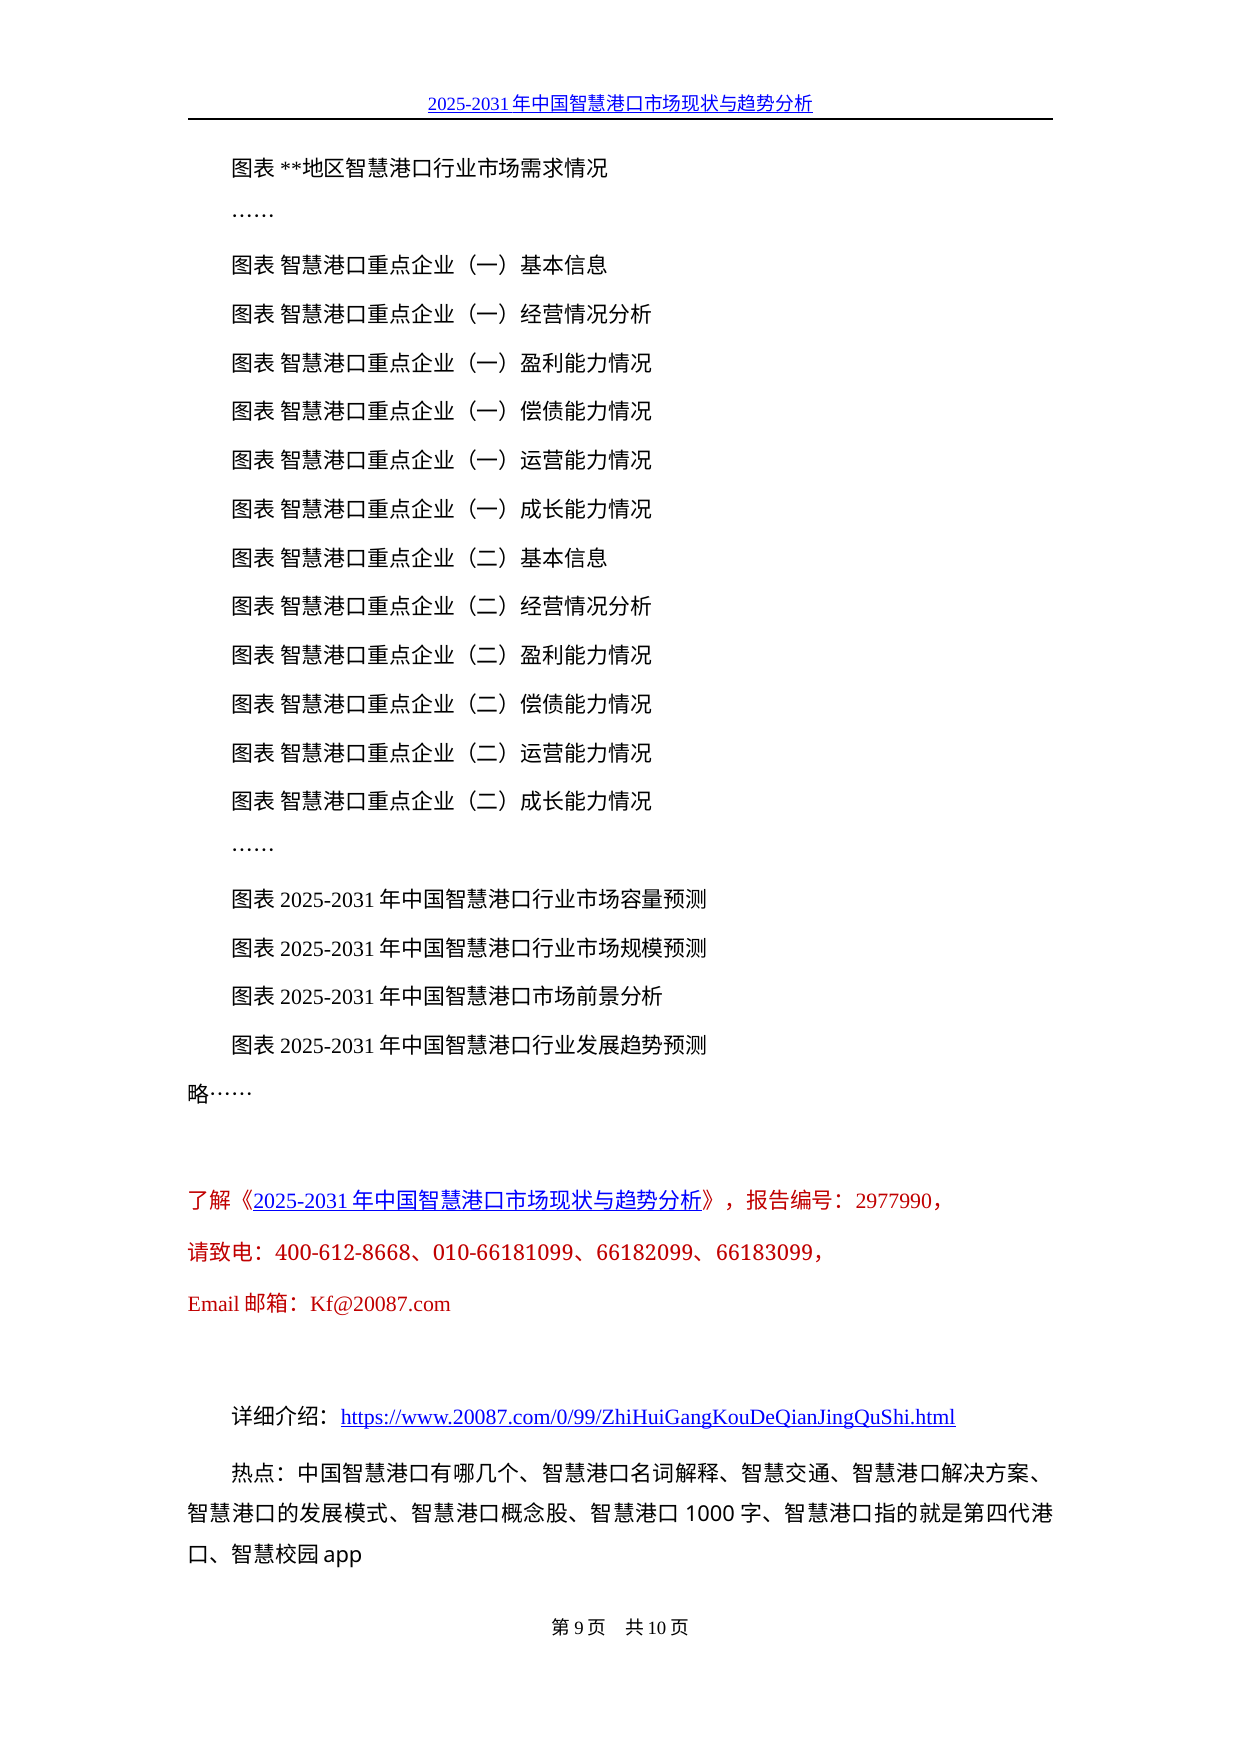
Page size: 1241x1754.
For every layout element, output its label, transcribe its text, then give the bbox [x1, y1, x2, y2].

text 请致电：400-612-8668、010-66181099、66182099、66183099， [187, 1234, 1053, 1267]
text 了解《2025-2031年中国智慧港口市场现状与趋势分析》，报告编号：2977990， [187, 1183, 1053, 1215]
text Email邮箱：Kf@20087.com [187, 1286, 1053, 1318]
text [187, 150, 1053, 1109]
text 热点：中国智慧港口有哪几个、智慧港口名词解释、智慧交通、智慧港口解决方案、智慧港口的发展模式、智慧港口概念股、智慧港口1000字、智慧港口指的就是第四代港口、智慧校园app [187, 1456, 1053, 1569]
text 详细介绍：https://www.20087.com/0/99/ZhiHuiGangKouDeQianJingQuShi.html [187, 1399, 1053, 1431]
